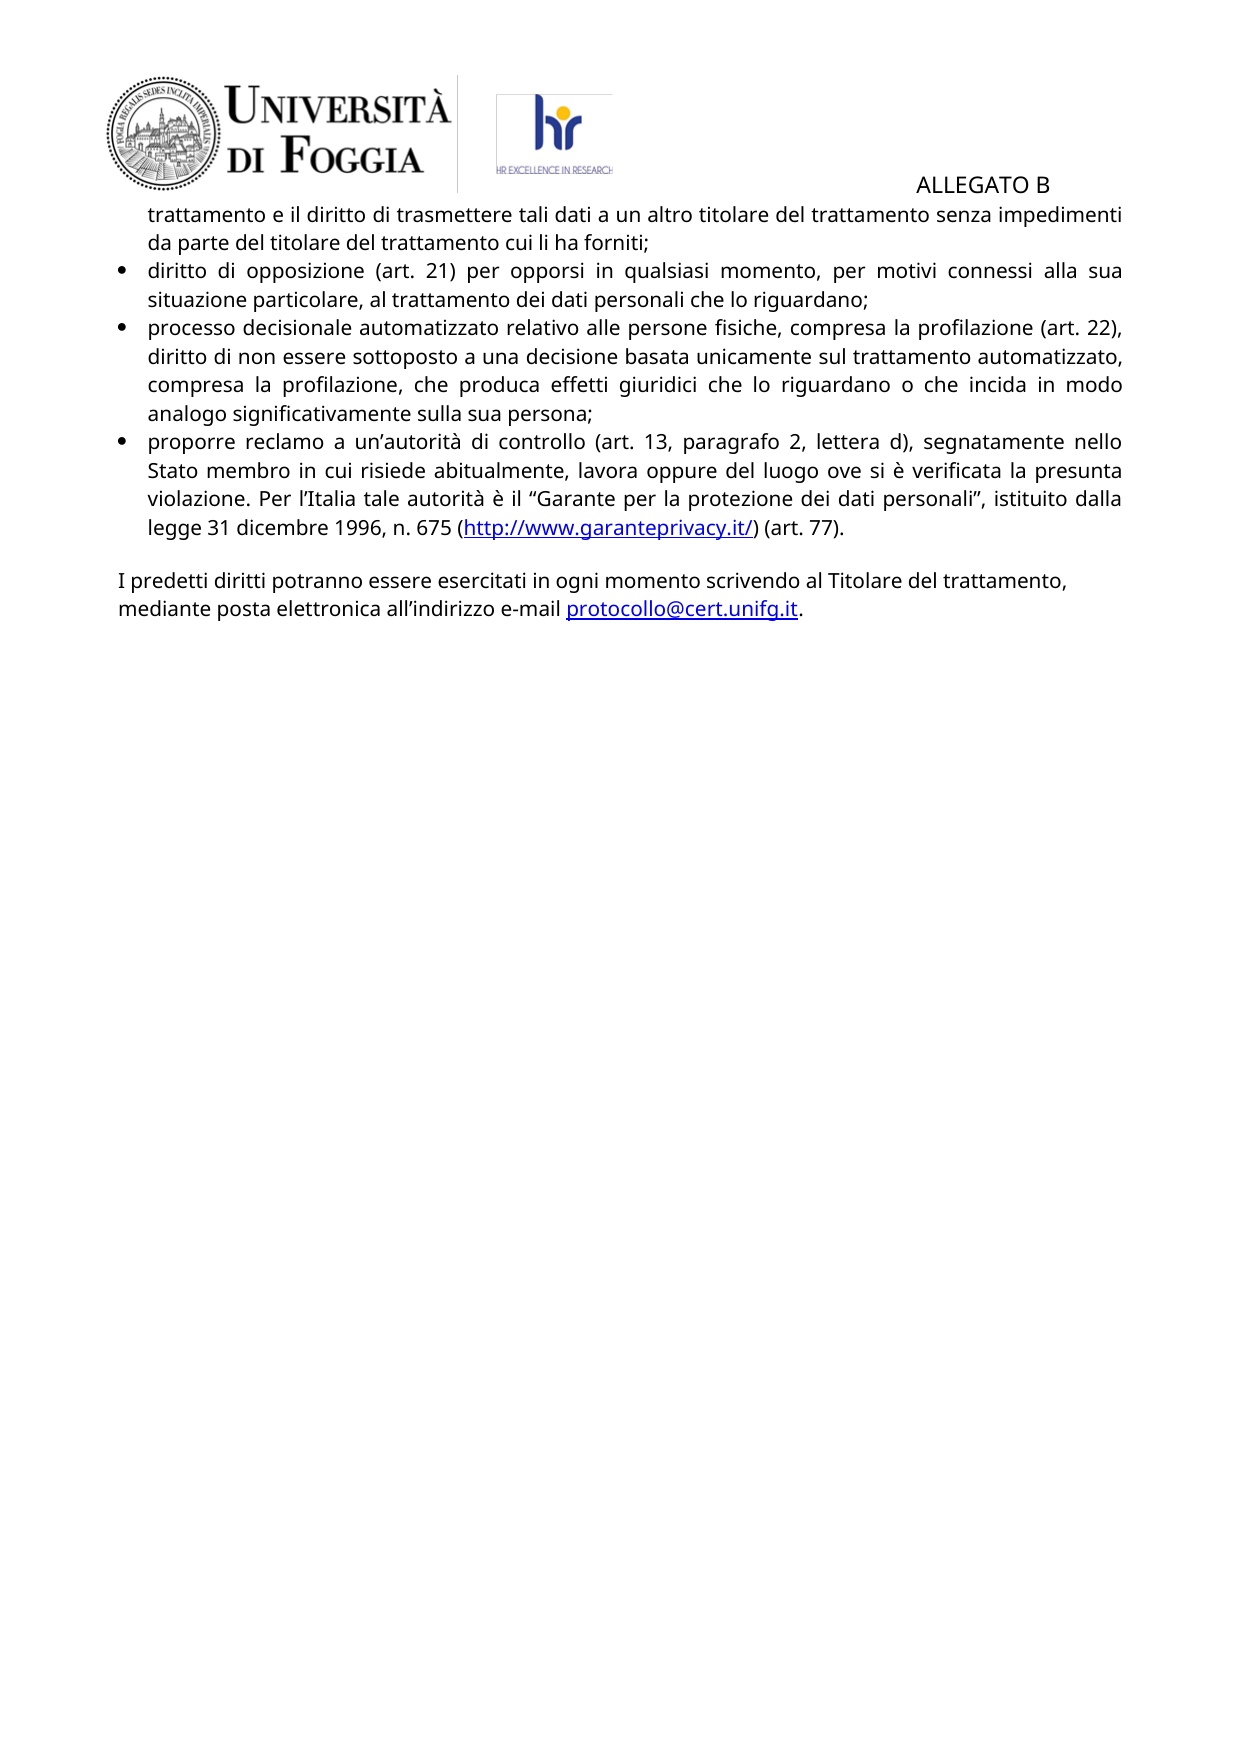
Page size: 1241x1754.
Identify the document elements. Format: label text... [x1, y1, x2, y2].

list processo decisionale automatizzato relativo alle persone fisiche, compresa la profilazione (art. 22), diritto di non essere sottoposto a una decisione basata unicamente sul trattamento automatizzato, compresa la profilazione, che produca effetti giuridici che lo riguardano o che incida in modo analogo significativamente sulla sua persona; [118, 313, 1123, 427]
list proporre reclamo a un’autorità di controllo (art. 13, paragrafo 2, lettera d), segnatamente nello Stato membro in cui risiede abitualmente, lavora oppure del luogo ove si è verificata la presunta violazione. Per l’Italia tale autorità è il “Garante per la protezione dei dati personali”, istituito dalla legge 31 dicembre 1996, n. 675 (http://www.garanteprivacy.it/) (art. 77). [118, 427, 1123, 541]
picture [103, 75, 613, 193]
list diritto di opposizione (art. 21) per opporsi in qualsiasi momento, per motivi connessi alla sua situazione particolare, al trattamento dei dati personali che lo riguardano; [118, 257, 1123, 313]
text I predetti diritti potranno essere esercitati in ogni momento scrivendo al Titolare del trattamento, mediante posta elettronica all’indirizzo e-mail protocollo@cert.unifg.it. [118, 566, 1137, 623]
